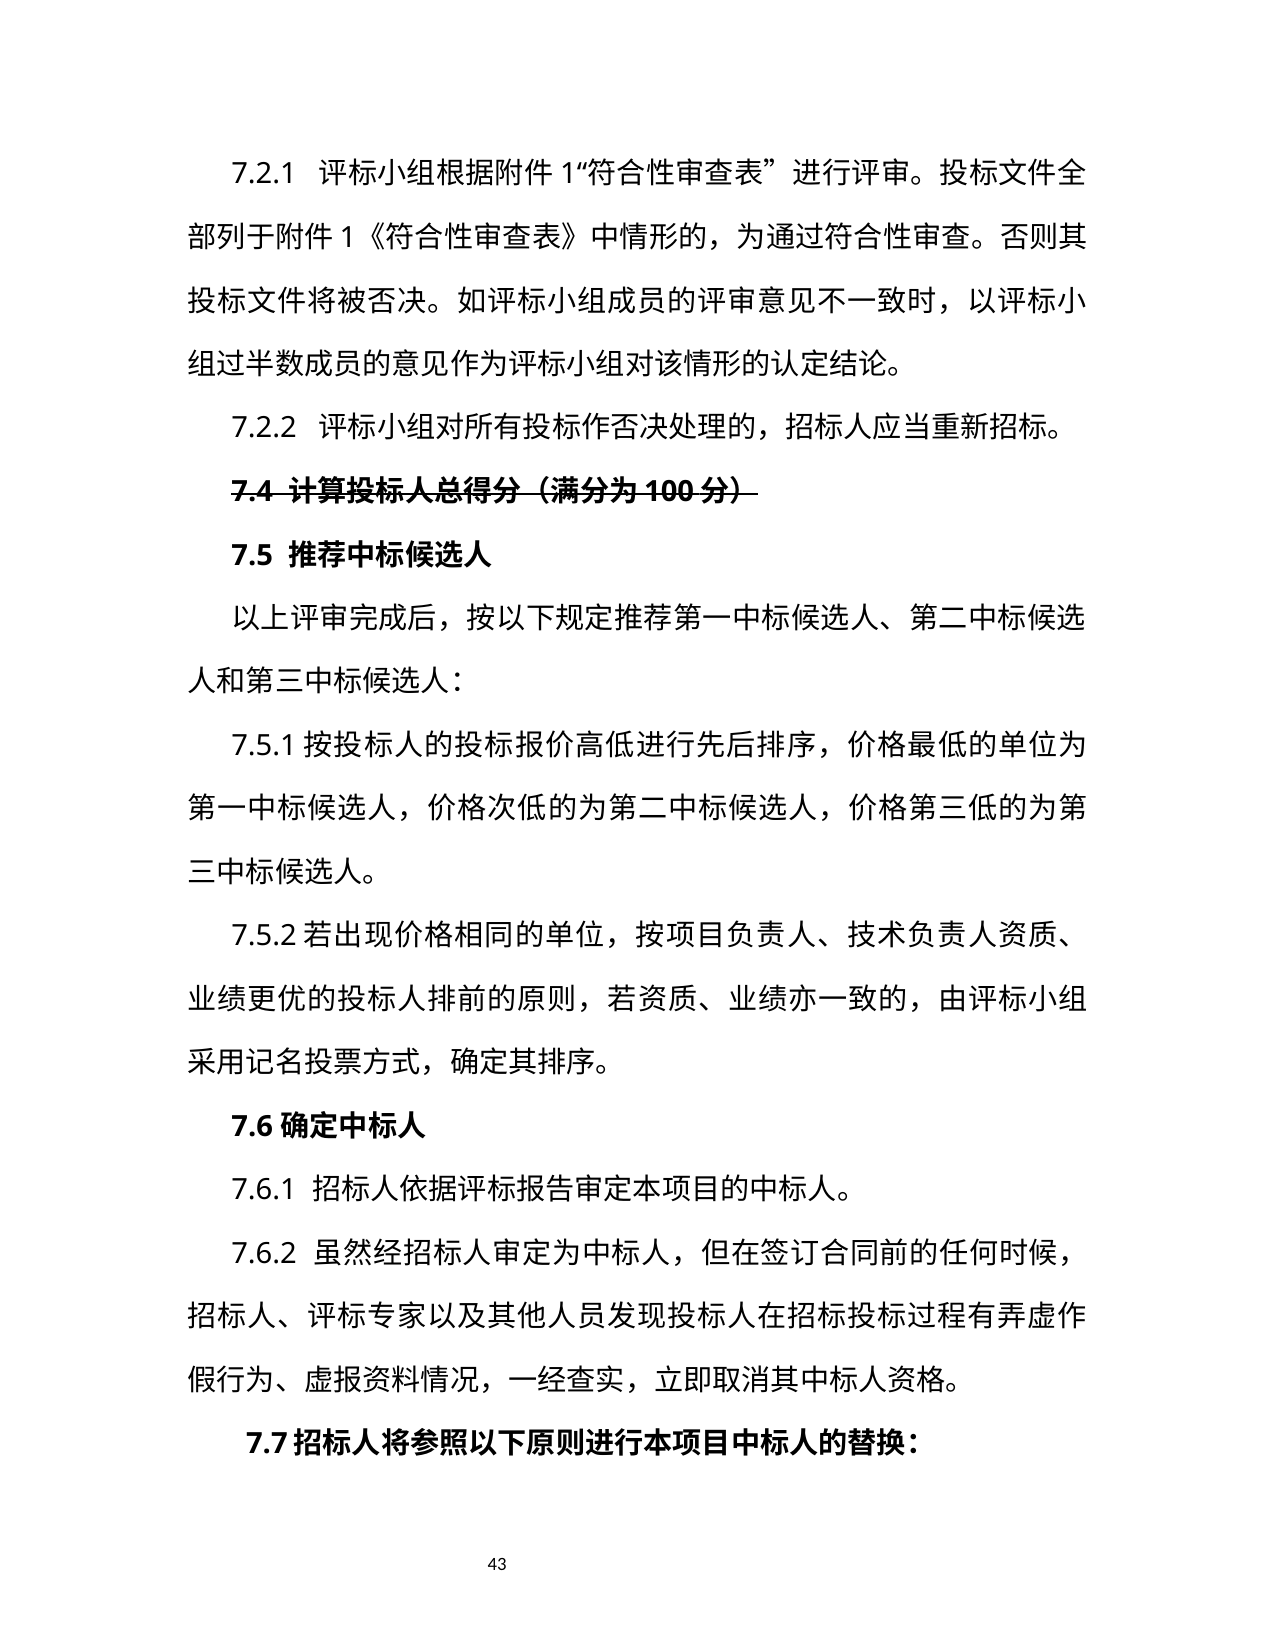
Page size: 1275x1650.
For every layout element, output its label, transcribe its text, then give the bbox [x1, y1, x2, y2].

text 7.6 确定中标人 [187, 1102, 1088, 1145]
text 7.4 计算投标人总得分（满分为100分） [187, 467, 1088, 510]
text 7.6.1 招标人依据评标报告审定本项目的中标人。 [187, 1166, 1088, 1208]
text 7.2.1 评标小组根据附件1“符合性审查表”进行评审。投标文件全部列于附件1《符合性审查表》中情形的，为通过符合性审查。否则其投标文件将被否决。如评标小组成员的评审意见不一致时，以评标小组过半数成员的意见作为评标小组对该情形的认定结论。 [187, 150, 1088, 383]
text 7.7招标人将参照以下原则进行本项目中标人的替换： [187, 1420, 1088, 1462]
text 7.5 推荐中标候选人 [187, 531, 1088, 573]
text 7.5.1按投标人的投标报价高低进行先后排序，价格最低的单位为第一中标候选人，价格次低的为第二中标候选人，价格第三低的为第三中标候选人。 [187, 721, 1088, 891]
text 7.6.2 虽然经招标人审定为中标人，但在签订合同前的任何时候，招标人、评标专家以及其他人员发现投标人在招标投标过程有弄虚作假行为、虚报资料情况，一经查实，立即取消其中标人资格。 [187, 1229, 1088, 1399]
text 7.5.2若出现价格相同的单位，按项目负责人、技术负责人资质、业绩更优的投标人排前的原则，若资质、业绩亦一致的，由评标小组采用记名投票方式，确定其排序。 [187, 912, 1088, 1081]
text 7.2.2 评标小组对所有投标作否决处理的，招标人应当重新招标。 [187, 404, 1088, 446]
text 以上评审完成后，按以下规定推荐第一中标候选人、第二中标候选人和第三中标候选人： [187, 594, 1088, 700]
